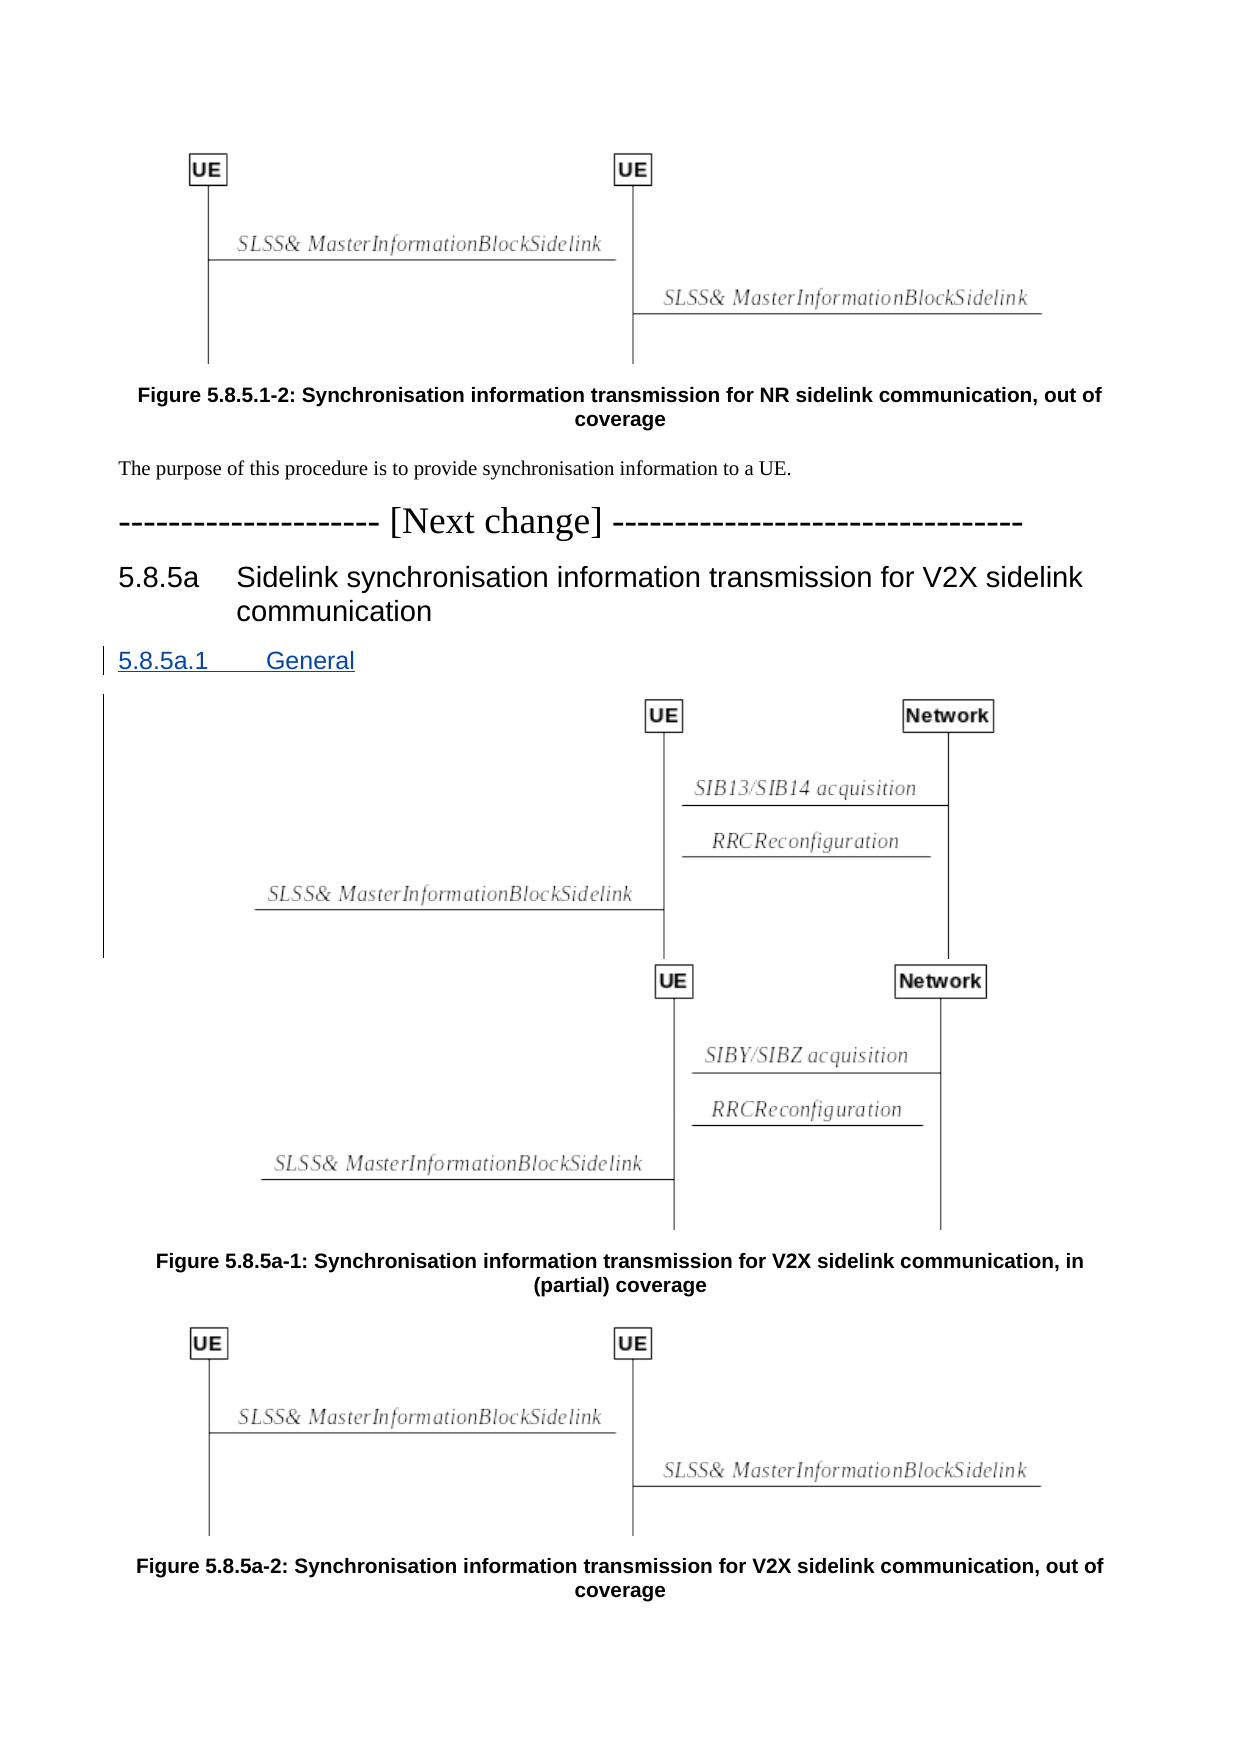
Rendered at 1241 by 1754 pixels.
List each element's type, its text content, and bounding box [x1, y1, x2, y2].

text Figure 5.8.5a-1: Synchronisation information transmission for V2X sidelink communication, in (partial) coverage [118, 1249, 1122, 1297]
text --------------------- [Next change] --------------------------------- [118, 498, 1122, 542]
text Figure 5.8.5.1-2: Synchronisation information transmission for NR sidelink communication, out of coverage [118, 383, 1122, 431]
text Figure 5.8.5a-2: Synchronisation information transmission for V2X sidelink communication, out of coverage [118, 1554, 1122, 1602]
text The purpose of this procedure is to provide synchronisation information to a UE. [118, 456, 1122, 480]
text 5.8.5a Sidelink synchronisation information transmission for V2X sidelink communication [118, 560, 1122, 627]
